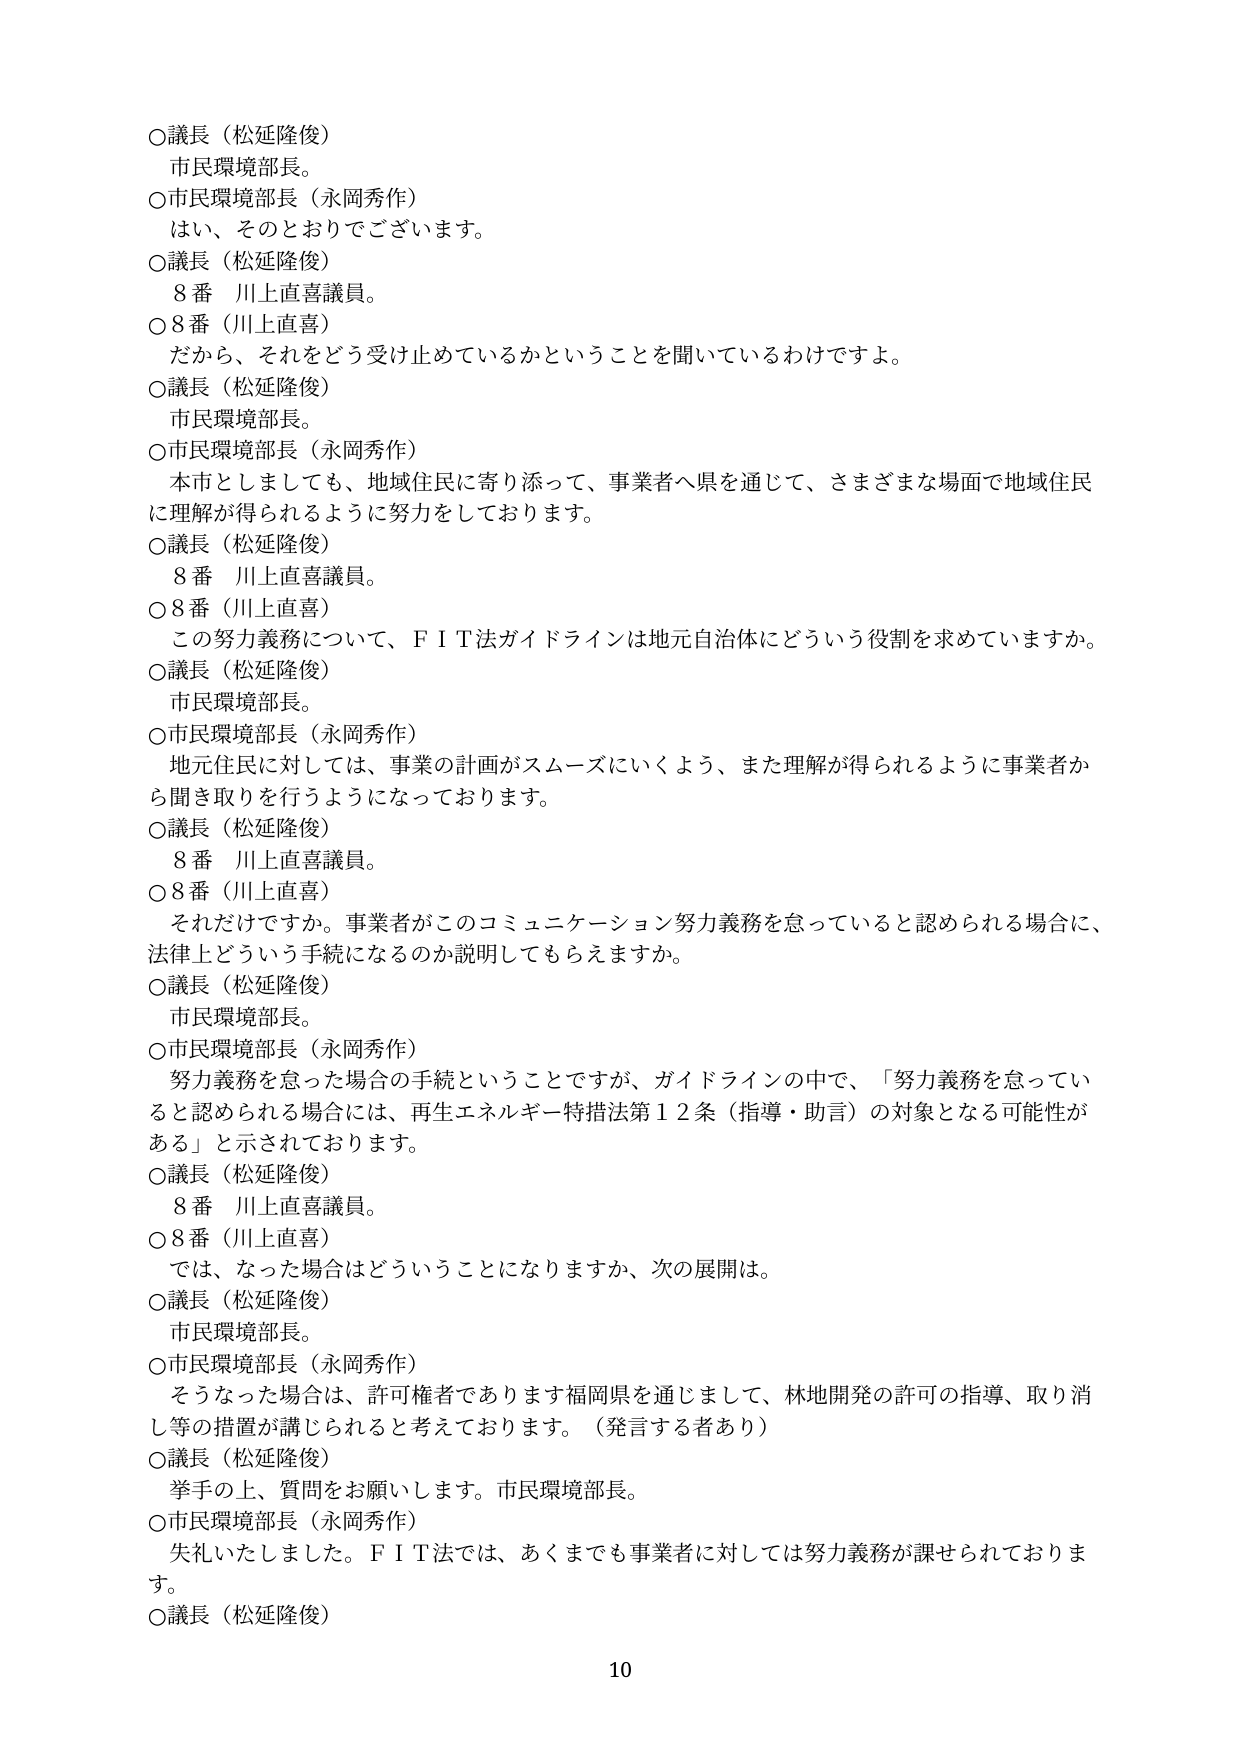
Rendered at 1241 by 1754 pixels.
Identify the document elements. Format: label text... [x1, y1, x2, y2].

text ○議長（松延隆俊） [148, 1158, 1092, 1189]
text 地元住民に対しては、事業の計画がスムーズにいくよう、また理解が得られるように事業者から聞き取りを行うようになっております。 [148, 748, 1092, 811]
text では、なった場合はどういうことになりますか、次の展開は。 [148, 1252, 1092, 1284]
text 市民環境部長。 [148, 1315, 1092, 1347]
text ○８番（川上直喜） [148, 1221, 1092, 1252]
text ８番 川上直喜議員。 [148, 559, 1092, 591]
text ８番 川上直喜議員。 [148, 1189, 1092, 1221]
text 市民環境部長。 [148, 1000, 1092, 1032]
text この努力義務について、ＦＩＴ法ガイドラインは地元自治体にどういう役割を求めていますか。 [148, 622, 1092, 654]
text ○議長（松延隆俊） [148, 528, 1092, 559]
text ○議長（松延隆俊） [148, 969, 1092, 1000]
text ○議長（松延隆俊） [148, 244, 1092, 276]
text 市民環境部長。 [148, 150, 1092, 181]
text 失礼いたしました。ＦＩＴ法では、あくまでも事業者に対しては努力義務が課せられております。 [148, 1536, 1092, 1599]
text だから、それをどう受け止めているかということを聞いているわけですよ。 [148, 339, 1092, 370]
text ○市民環境部長（永岡秀作） [148, 1504, 1092, 1536]
text 本市としましても、地域住民に寄り添って、事業者へ県を通じて、さまざまな場面で地域住民に理解が得られるように努力をしております。 [148, 465, 1092, 528]
text ○市民環境部長（永岡秀作） [148, 1347, 1092, 1378]
text それだけですか。事業者がこのコミュニケーション努力義務を怠っていると認められる場合に、法律上どういう手続になるのか説明してもらえますか。 [148, 906, 1092, 969]
text ○市民環境部長（永岡秀作） [148, 433, 1092, 465]
text ○議長（松延隆俊） [148, 1599, 1092, 1630]
text ８番 川上直喜議員。 [148, 276, 1092, 307]
text ○８番（川上直喜） [148, 307, 1092, 339]
text 市民環境部長。 [148, 685, 1092, 717]
text ○８番（川上直喜） [148, 874, 1092, 906]
text そうなった場合は、許可権者であります福岡県を通じまして、林地開発の許可の指導、取り消し等の措置が講じられると考えております。（発言する者あり） [148, 1378, 1092, 1441]
text ○議長（松延隆俊） [148, 1441, 1092, 1473]
text ○８番（川上直喜） [148, 591, 1092, 622]
text ○議長（松延隆俊） [148, 370, 1092, 402]
text ○市民環境部長（永岡秀作） [148, 1032, 1092, 1063]
text ○市民環境部長（永岡秀作） [148, 181, 1092, 213]
text ○市民環境部長（永岡秀作） [148, 717, 1092, 748]
text 市民環境部長。 [148, 402, 1092, 433]
text 努力義務を怠った場合の手続ということですが、ガイドラインの中で、「努力義務を怠っていると認められる場合には、再生エネルギー特措法第１２条（指導・助言）の対象となる可能性がある」と示されております。 [148, 1063, 1092, 1158]
text 挙手の上、質問をお願いします。市民環境部長。 [148, 1473, 1092, 1504]
text はい、そのとおりでございます。 [148, 213, 1092, 244]
text ○議長（松延隆俊） [148, 1284, 1092, 1315]
text ○議長（松延隆俊） [148, 811, 1092, 843]
text ○議長（松延隆俊） [148, 654, 1092, 685]
text ○議長（松延隆俊） [148, 118, 1092, 150]
text ８番 川上直喜議員。 [148, 843, 1092, 874]
